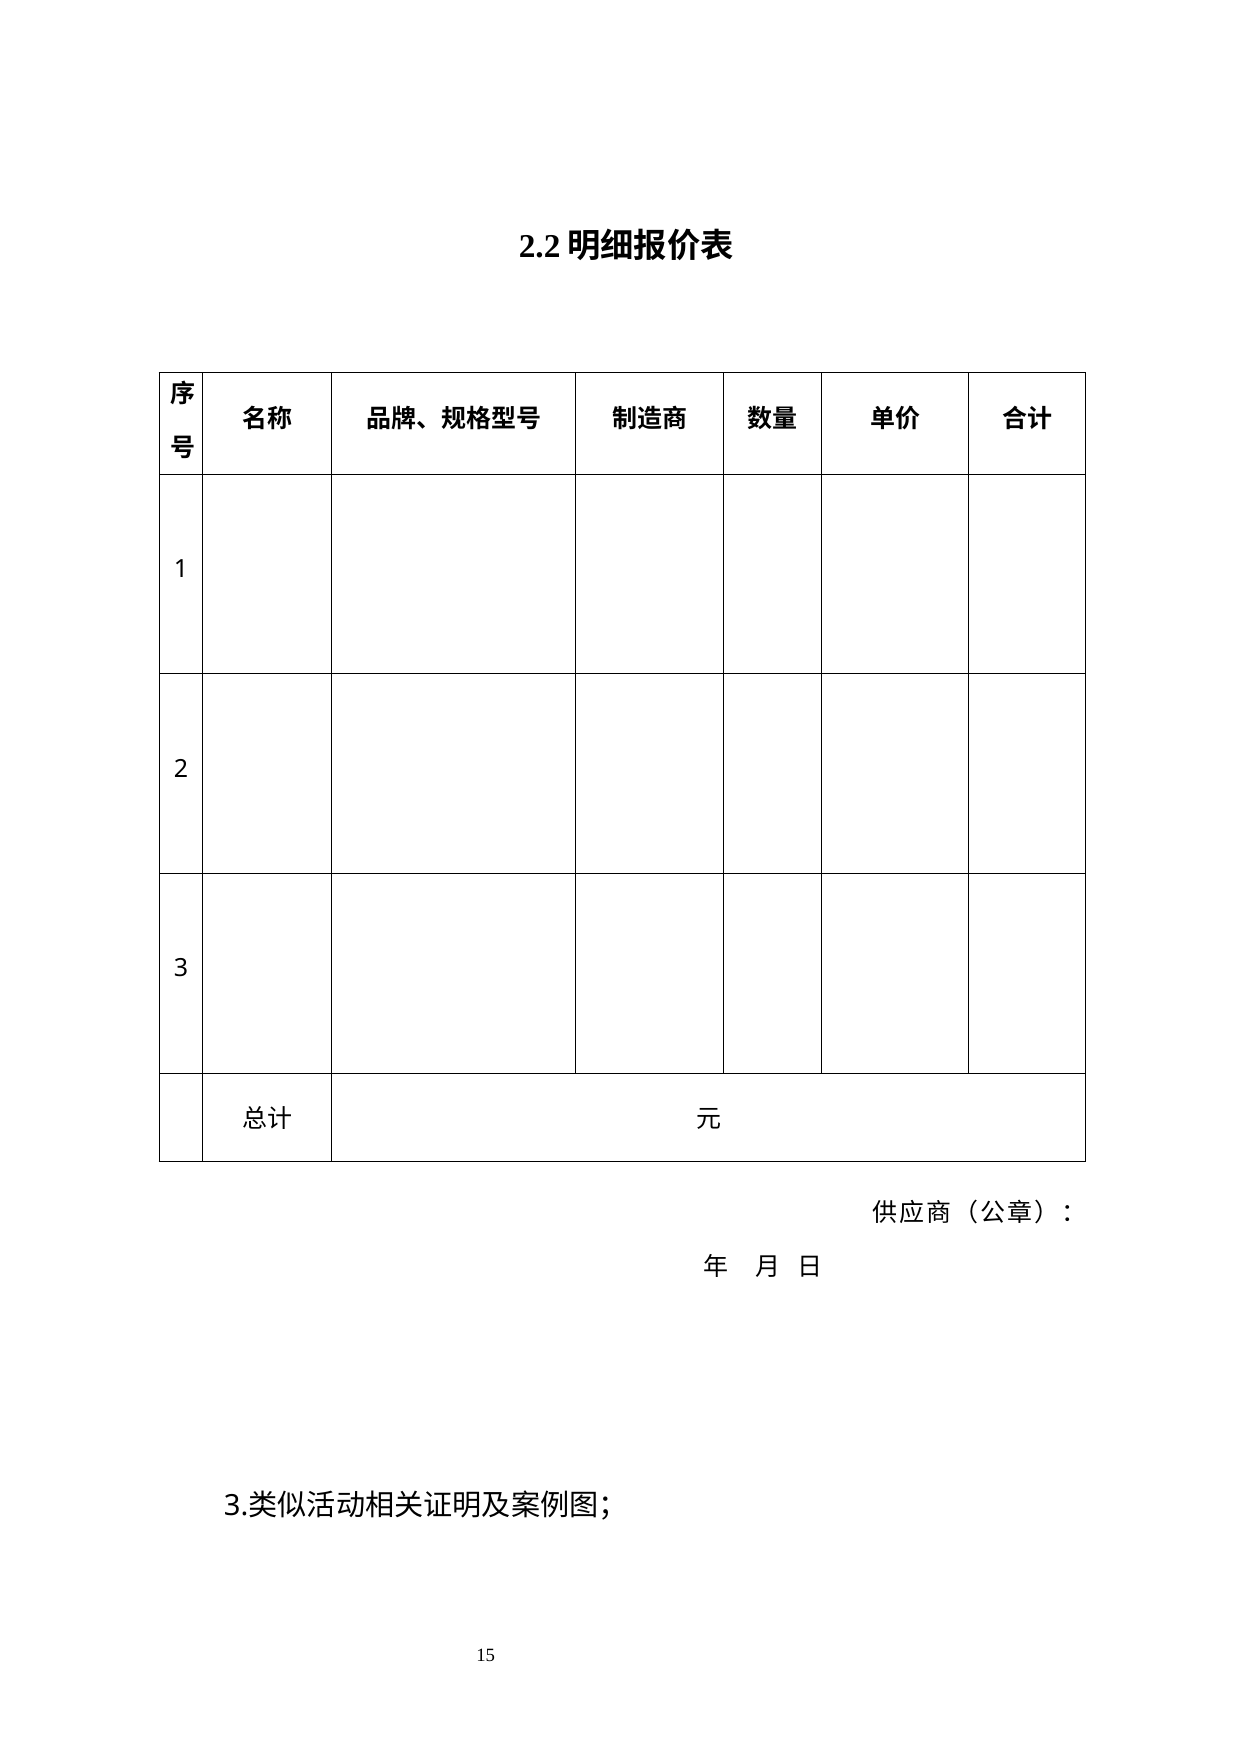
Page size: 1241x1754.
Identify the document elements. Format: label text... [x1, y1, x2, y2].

table_cell [969, 475, 1085, 673]
text 供应商（公章）： 年 月 日 [165, 367, 1087, 1283]
table_header 制造商 [576, 373, 723, 474]
table_header 单价 [822, 373, 968, 474]
table_cell [203, 874, 331, 1072]
table_cell [332, 874, 575, 1072]
table_cell [576, 475, 723, 673]
table_header 品牌、规格型号 [332, 373, 575, 474]
table_cell [203, 674, 331, 873]
table_cell [160, 1074, 202, 1161]
table_cell 2 [160, 674, 202, 873]
table_cell [332, 674, 575, 873]
table_cell [576, 874, 723, 1072]
subtitle 2.2明细报价表 [165, 218, 1087, 267]
text 3.类似活动相关证明及案例图； [165, 1475, 1087, 1525]
table_cell [822, 874, 968, 1072]
table_cell [969, 874, 1085, 1072]
table_cell [724, 674, 821, 873]
table_cell 1 [160, 475, 202, 673]
table_header 序号 [160, 373, 202, 474]
table_header 名称 [203, 373, 331, 474]
table_header 数量 [724, 373, 821, 474]
table_cell [969, 674, 1085, 873]
table_cell [576, 674, 723, 873]
table_cell [203, 475, 331, 673]
table_cell 3 [160, 874, 202, 1072]
table_cell [822, 475, 968, 673]
table_cell 元 [332, 1074, 1085, 1161]
table_cell 总计 [203, 1074, 331, 1161]
table_cell [332, 475, 575, 673]
table_cell [724, 475, 821, 673]
table_header 合计 [969, 373, 1085, 474]
table_cell [724, 874, 821, 1072]
table_cell [822, 674, 968, 873]
